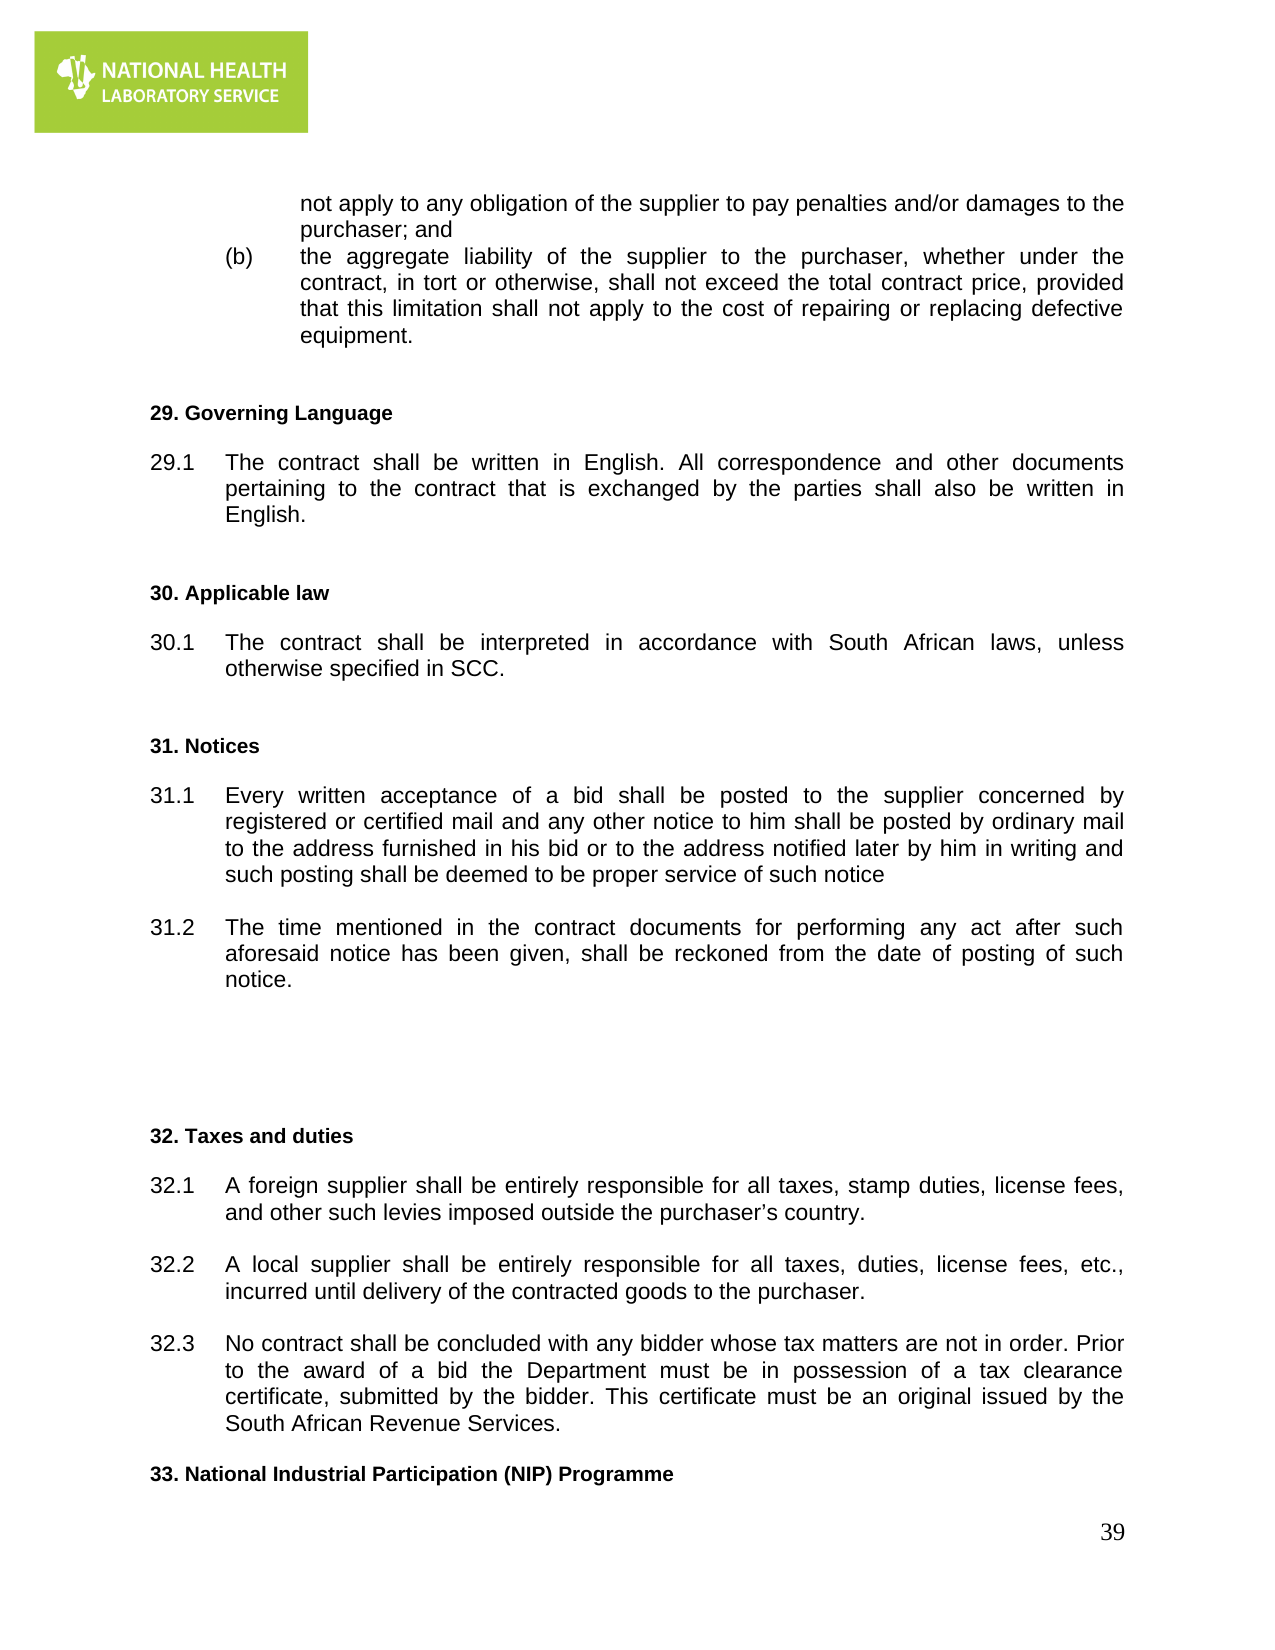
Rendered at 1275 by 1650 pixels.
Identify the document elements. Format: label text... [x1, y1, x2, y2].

text (b) the aggregate liability of the supplier to the purchaser, whether under the contract, in tort or otherwise, shall not exceed the total contract price, provided that this limitation shall not apply to the cost of repairing or replacing defective equipment. [225, 243, 1125, 348]
text 31.2 The time mentioned in the contract documents for performing any act after such aforesaid notice has been given, shall be reckoned from the date of posting of such notice. [150, 913, 1125, 993]
text 32.3 No contract shall be concluded with any bidder whose tax matters are not in order. Prior to the award of a bid the Department must be in possession of a tax clearance certificate, submitted by the bidder. This certificate must be an original issued by the South African Revenue Services. [150, 1330, 1125, 1436]
text 29. Governing Language [150, 401, 1125, 425]
text 30.1 The contract shall be interpreted in accordance with South African laws, unless otherwise specified in SCC. [150, 628, 1125, 681]
text 31.1 Every written acceptance of a bid shall be posted to the supplier concerned by registered or certified mail and any other notice to him shall be posted by ordinary mail to the address furnished in his bid or to the address notified later by him in writing and such posting shall be deemed to be proper service of such notice [150, 782, 1125, 887]
text 29.1 The contract shall be written in English. All correspondence and other documents pertaining to the contract that is exchanged by the parties shall also be written in English. [150, 449, 1125, 528]
text 32.2 A local supplier shall be entirely responsible for all taxes, duties, license fees, etc., incurred until delivery of the contracted goods to the purchaser. [150, 1251, 1125, 1304]
text 32. Taxes and duties [150, 1124, 1125, 1148]
text 31. Notices [150, 734, 1125, 758]
text 32.1 A foreign supplier shall be entirely responsible for all taxes, stamp duties, license fees, and other such levies imposed outside the purchaser’s country. [150, 1172, 1125, 1225]
text 33. National Industrial Participation (NIP) Programme [150, 1462, 1125, 1486]
picture [34, 31, 309, 133]
text 30. Applicable law [150, 581, 1125, 604]
